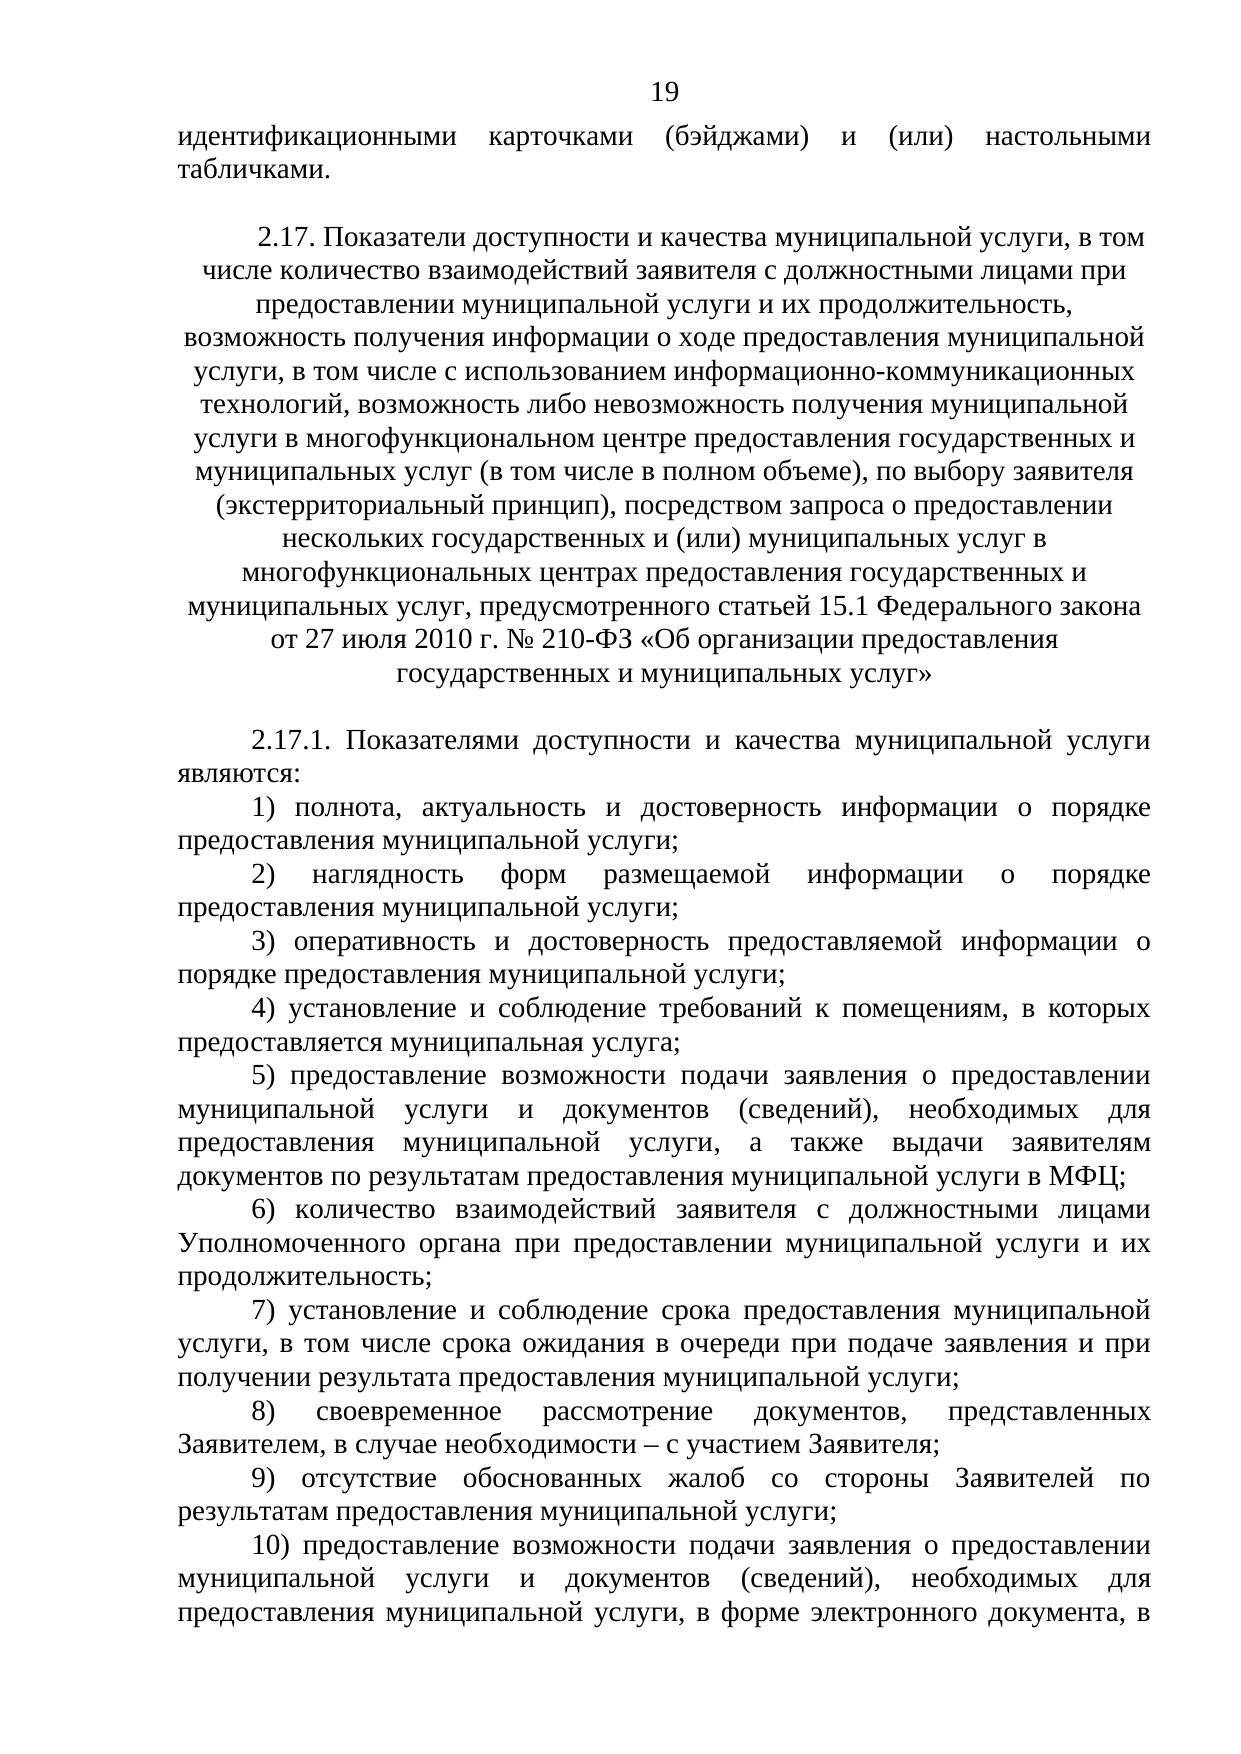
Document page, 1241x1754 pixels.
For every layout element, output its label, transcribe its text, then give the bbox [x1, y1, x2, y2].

text 9) отсутствие обоснованных жалоб со стороны Заявителей по результатам предоставления муниципальной услуги; [177, 1460, 1152, 1527]
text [177, 1527, 1152, 1627]
text 2) наглядность форм размещаемой информации о порядке предоставления муниципальной услуги; [177, 856, 1152, 923]
text 5) предоставление возможности подачи заявления о предоставлении муниципальной услуги и документов (сведений), необходимых для предоставления муниципальной услуги, а также выдачи заявителям документов по результатам предоставления муниципальной услуги в МФЦ; [177, 1057, 1152, 1191]
text 3) оперативность и достоверность предоставляемой информации о порядке предоставления муниципальной услуги; [177, 923, 1152, 990]
text 6) количество взаимодействий заявителя с должностными лицами Уполномоченного органа при предоставлении муниципальной услуги и их продолжительность; [177, 1191, 1152, 1292]
text 4) установление и соблюдение требований к помещениям, в которых предоставляется муниципальная услуга; [177, 990, 1152, 1057]
text 7) установление и соблюдение срока предоставления муниципальной услуги, в том числе срока ожидания в очереди при подаче заявления и при получении результата предоставления муниципальной услуги; [177, 1292, 1152, 1393]
text 2.17.1. Показателями доступности и качества муниципальной услуги являются: [177, 722, 1152, 789]
text 1) полнота, актуальность и достоверность информации о порядке предоставления муниципальной услуги; [177, 789, 1152, 856]
text 2.17. Показатели доступности и качества муниципальной услуги, в том числе количество взаимодействий заявителя с должностными лицами при предоставлении муниципальной услуги и их продолжительность, возможность получения информации о ходе предоставления муниципальной услуги, в том числе с использованием информационно-коммуникационных технологий, возможность либо невозможность получения муниципальной услуги в многофункциональном центре предоставления государственных и муниципальных услуг (в том числе в полном объеме), по выбору заявителя (экстерриториальный принцип), посредством запроса о предоставлении нескольких государственных и (или) муниципальных услуг в многофункциональных центрах предоставления государственных и муниципальных услуг, предусмотренного статьей 15.1 Федерального закона от 27 июля 2010 г. № 210-ФЗ «Об организации предоставления государственных и муниципальных услуг» [177, 219, 1152, 688]
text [177, 118, 1152, 185]
text 8) своевременное рассмотрение документов, представленных Заявителем, в случае необходимости – с участием Заявителя; [177, 1393, 1152, 1460]
